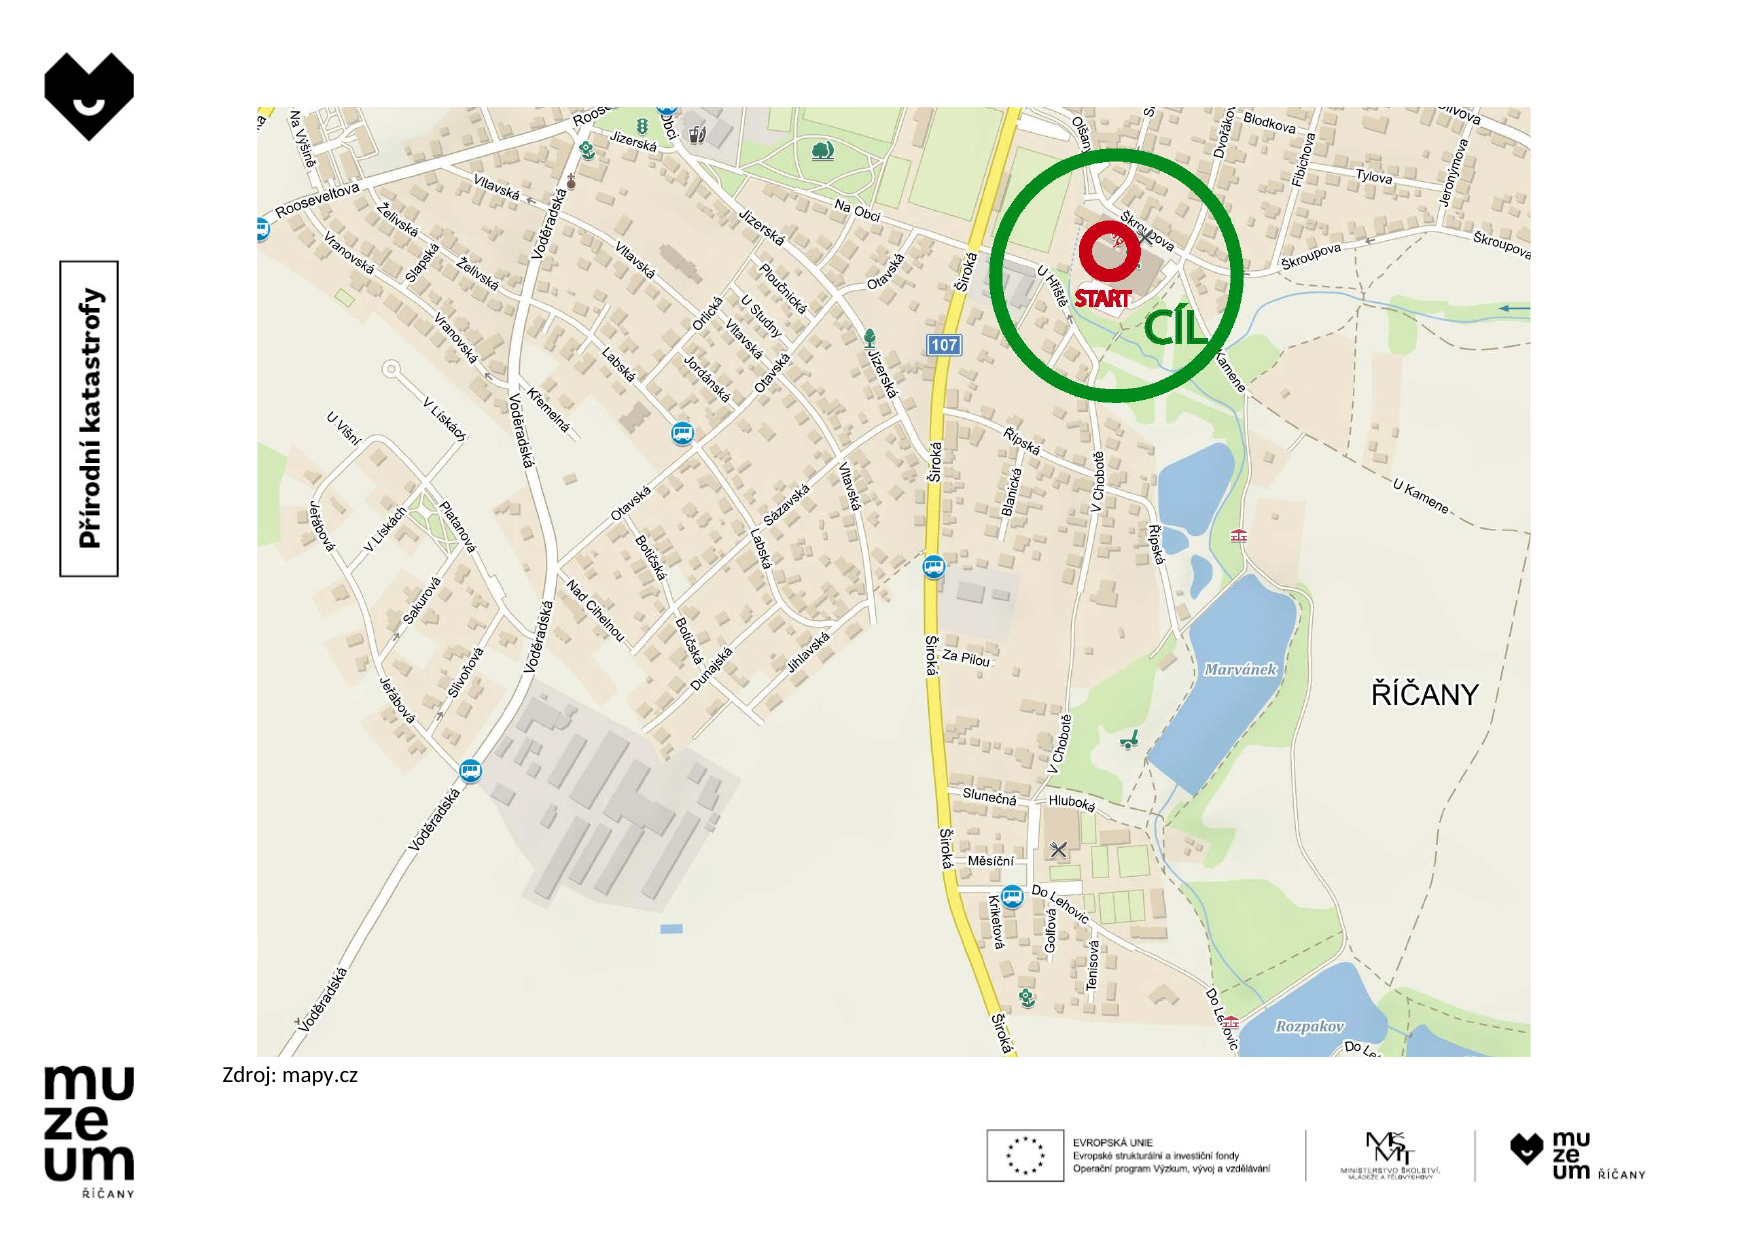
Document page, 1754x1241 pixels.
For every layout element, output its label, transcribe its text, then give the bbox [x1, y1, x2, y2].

picture [0, 0, 1754, 1241]
text Zdroj: mapy.cz [149, 1060, 1679, 1088]
